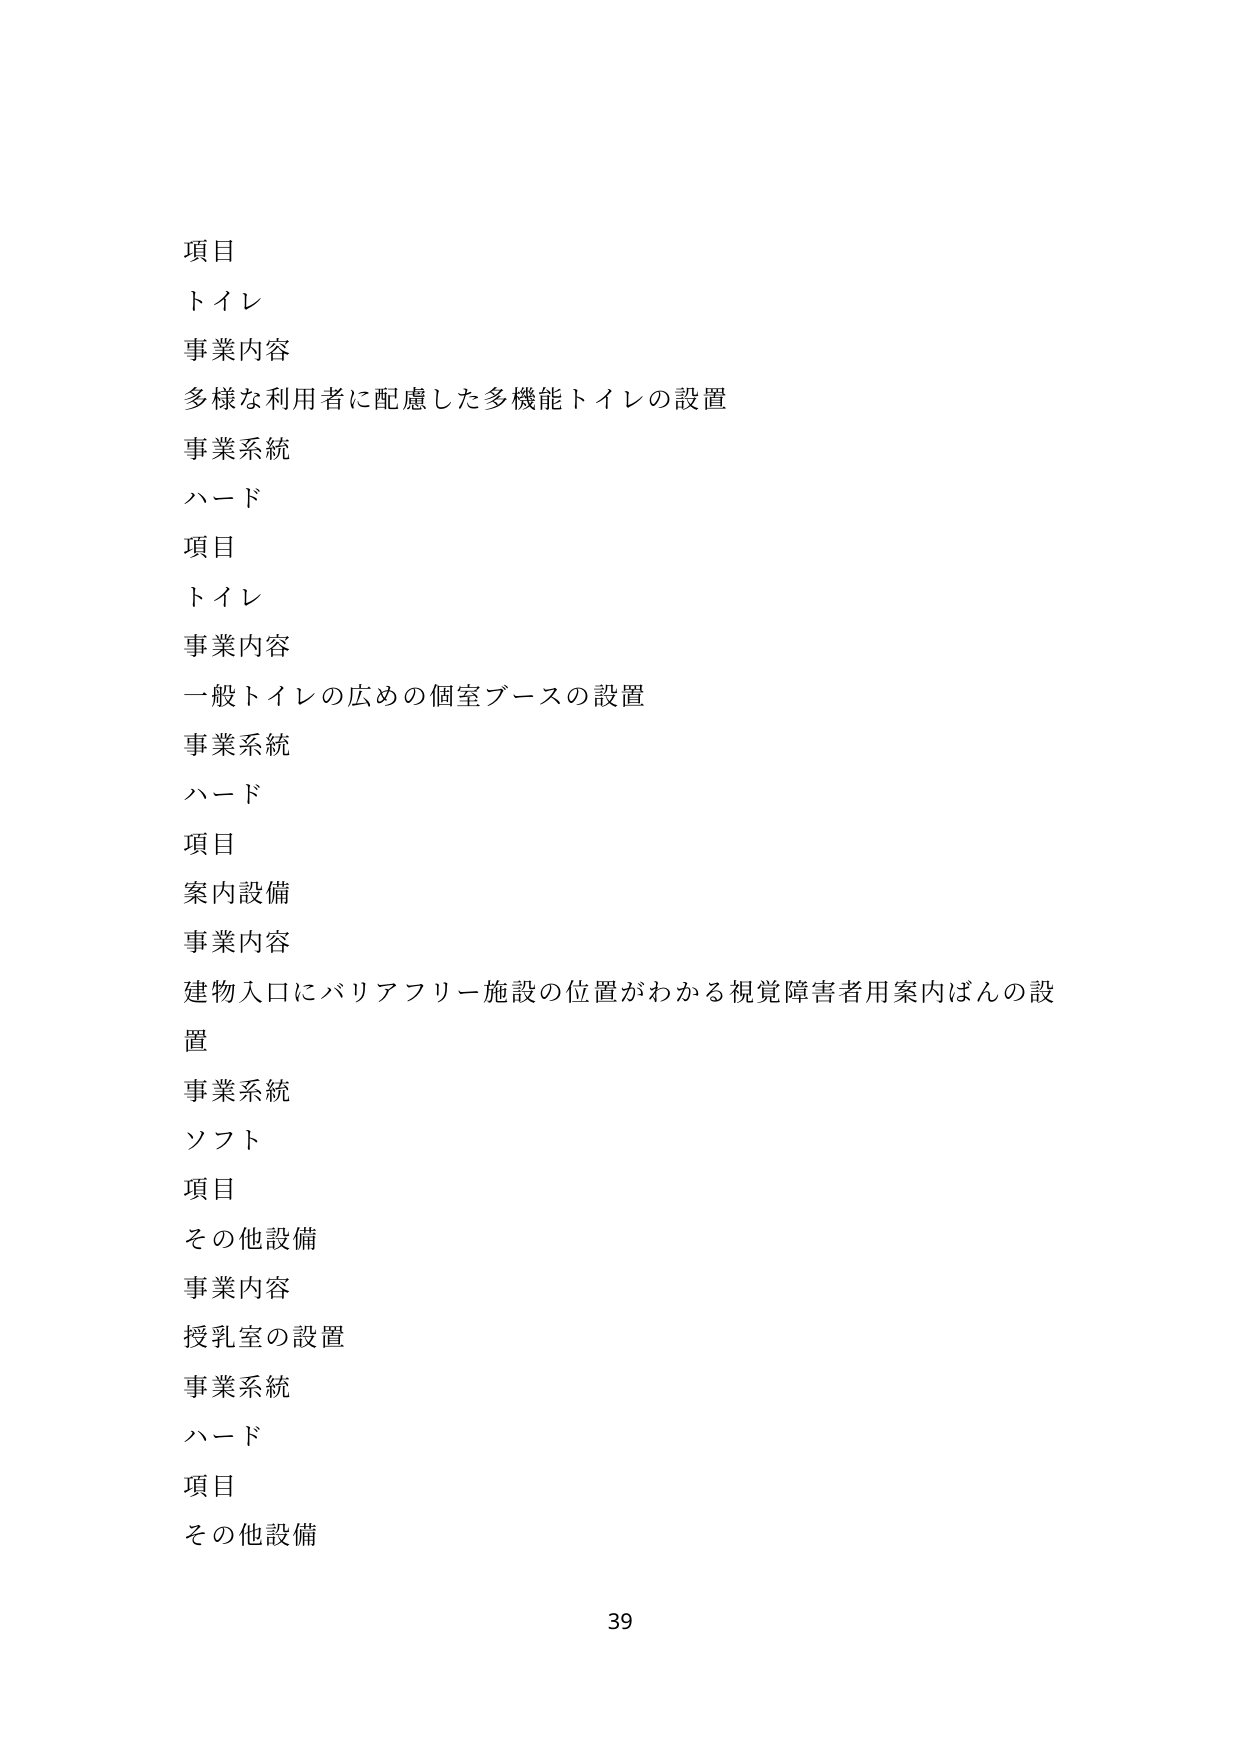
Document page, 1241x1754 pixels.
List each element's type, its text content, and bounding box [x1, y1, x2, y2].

text ハード [183, 768, 1057, 818]
text その他設備 [183, 1213, 1057, 1262]
text 建物入口にバリアフリー施設の位置がわかる視覚障害者用案内ばんの設置 [183, 966, 1057, 1064]
text 項目 [183, 1163, 1057, 1213]
text 項目 [183, 818, 1057, 867]
text 項目 [183, 521, 1057, 571]
text 事業内容 [183, 1262, 1057, 1311]
text ソフト [183, 1114, 1057, 1163]
text 事業系統 [183, 1064, 1057, 1114]
text 多様な利用者に配慮した多機能トイレの設置 [183, 373, 1057, 423]
text ハード [183, 472, 1057, 521]
text 授乳室の設置 [183, 1311, 1057, 1361]
text 項目 [183, 225, 1057, 274]
text 事業内容 [183, 620, 1057, 669]
text トイレ [183, 571, 1057, 620]
text 事業系統 [183, 719, 1057, 768]
text 事業内容 [183, 916, 1057, 966]
text 事業系統 [183, 1361, 1057, 1410]
text 事業系統 [183, 423, 1057, 472]
text トイレ [183, 274, 1057, 324]
text 項目 [183, 1459, 1057, 1509]
text その他設備 [183, 1509, 1057, 1558]
text 案内設備 [183, 867, 1057, 916]
text ハード [183, 1410, 1057, 1459]
text 事業内容 [183, 324, 1057, 373]
text 一般トイレの広めの個室ブースの設置 [183, 669, 1057, 719]
